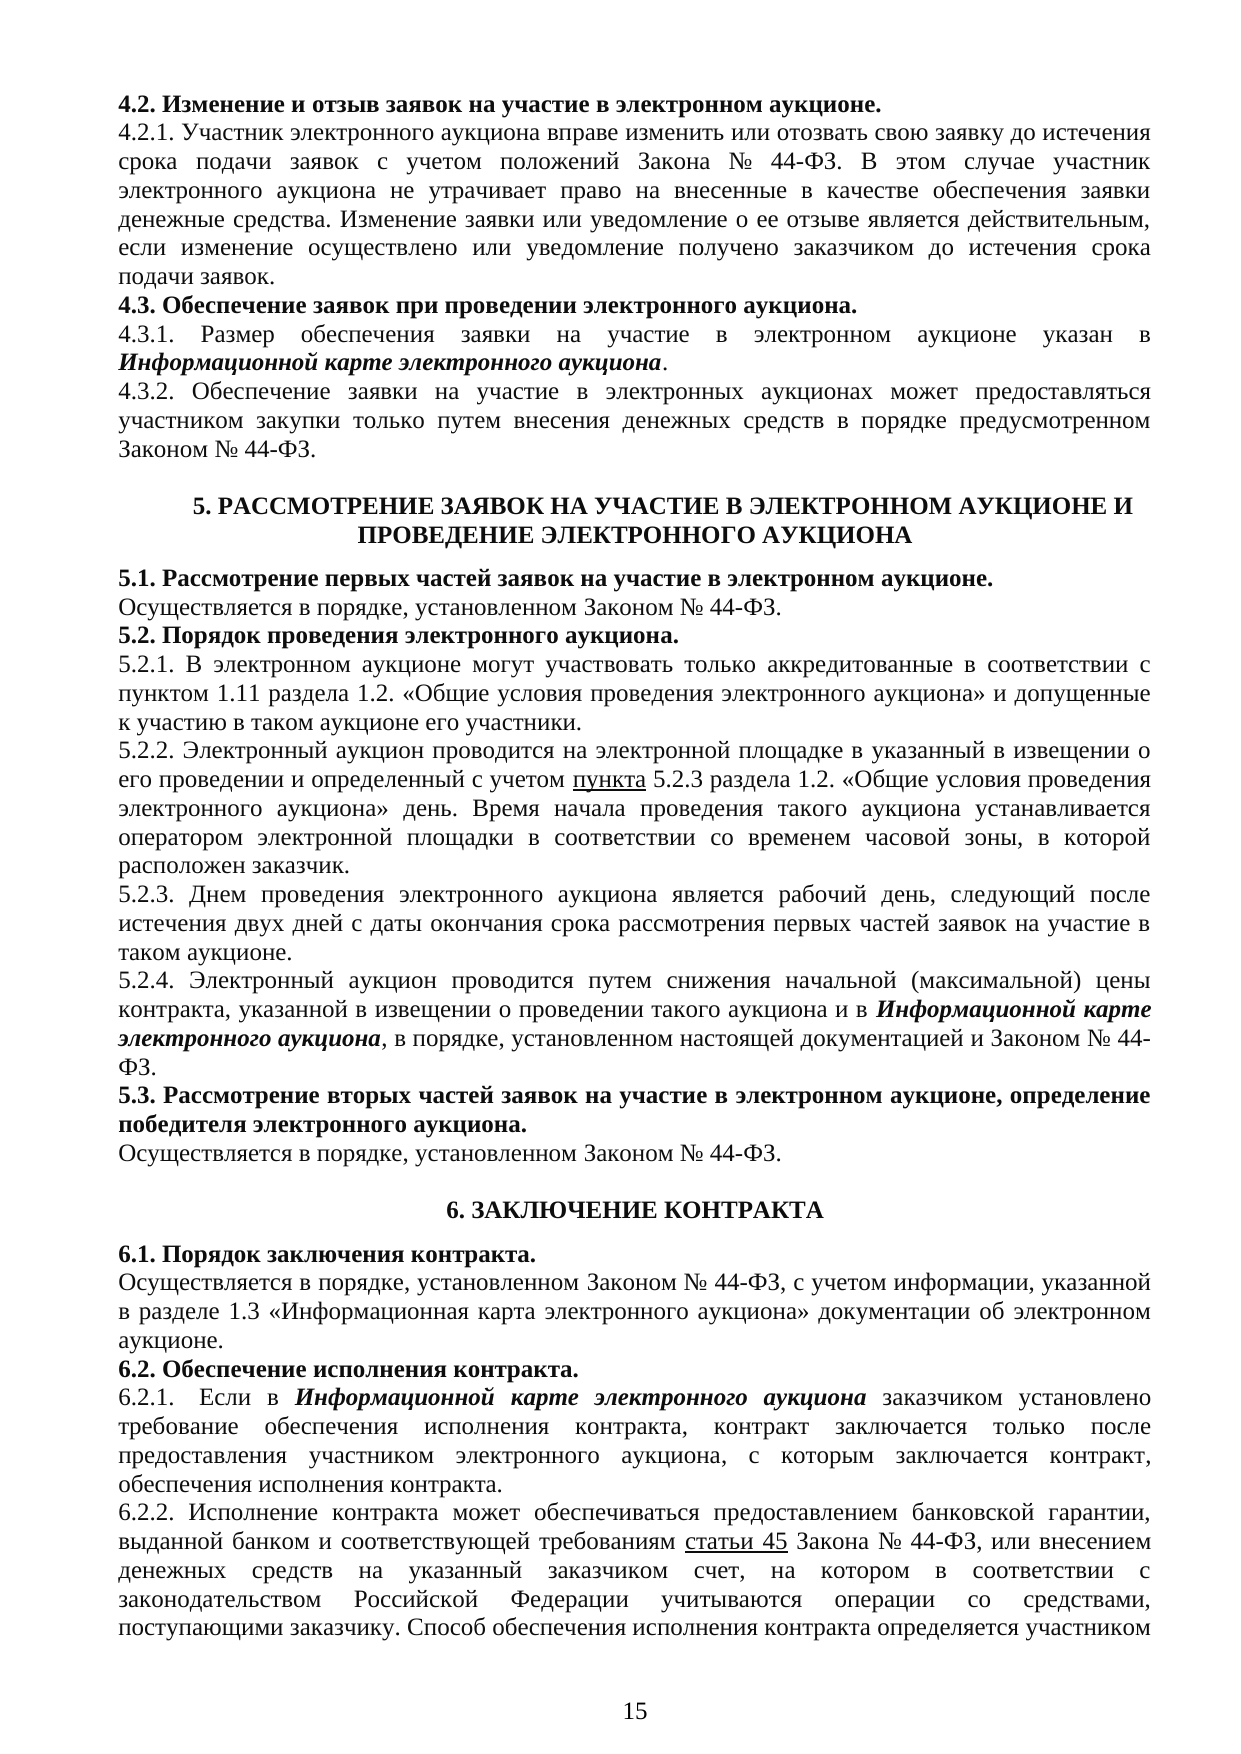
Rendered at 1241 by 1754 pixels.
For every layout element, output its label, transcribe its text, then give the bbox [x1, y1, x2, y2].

text Осуществляется в порядке, установленном Законом № 44-ФЗ, с учетом информации, указанной в разделе 1.3 «Информационная карта электронного аукциона» документации об электронном аукционе. [118, 1267, 1152, 1354]
text 6. ЗАКЛЮЧЕНИЕ КОНТРАКТА [118, 1196, 1152, 1224]
text 4.2.1. Участник электронного аукциона вправе изменить или отозвать свою заявку до истечения срока подачи заявок с учетом положений Закона № 44-ФЗ. В этом случае участник электронного аукциона не утрачивает право на внесенные в качестве обеспечения заявки денежные средства. Изменение заявки или уведомление о ее отзыве является действительным, если изменение осуществлено или уведомление получено заказчиком до истечения срока подачи заявок. [118, 117, 1152, 290]
text 5.2. Порядок проведения электронного аукциона. [118, 621, 1152, 649]
text 5.2.3. Днем проведения электронного аукциона является рабочий день, следующий после истечения двух дней с даты окончания срока рассмотрения первых частей заявок на участие в таком аукционе. [118, 879, 1152, 966]
text 5.3. Рассмотрение вторых частей заявок на участие в электронном аукционе, определение победителя электронного аукциона. [118, 1081, 1152, 1138]
text Осуществляется в порядке, установленном Законом № 44-ФЗ. [118, 1138, 1152, 1167]
text 5.2.4. Электронный аукцион проводится путем снижения начальной (максимальной) цены контракта, указанной в извещении о проведении такого аукциона и в Информационной карте электронного аукциона, в порядке, установленном настоящей документацией и Законом № 44-ФЗ. [118, 966, 1152, 1081]
text 5.2.1. В электронном аукционе могут участвовать только аккредитованные в соответствии с пунктом 1.11 раздела 1.2. «Общие условия проведения электронного аукциона» и допущенные к участию в таком аукционе его участники. [118, 649, 1152, 736]
text Осуществляется в порядке, установленном Законом № 44-ФЗ. [118, 592, 1152, 621]
text 4.3.1. Размер обеспечения заявки на участие в электронном аукционе указан в Информационной карте электронного аукциона. [118, 319, 1152, 376]
text 4.3.2. Обеспечение заявки на участие в электронных аукционах может предоставляться участником закупки только путем внесения денежных средств в порядке предусмотренном Законом № 44-ФЗ. [118, 376, 1152, 462]
text 5. РАССМОТРЕНИЕ ЗАЯВОК НА УЧАСТИЕ В ЭЛЕКТРОННОМ АУКЦИОНЕ И ПРОВЕДЕНИЕ ЭЛЕКТРОННОГО АУКЦИОНА [118, 491, 1152, 549]
text 6.2.1. Если в Информационной карте электронного аукциона заказчиком установлено требование обеспечения исполнения контракта, контракт заключается только после предоставления участником электронного аукциона, с которым заключается контракт, обеспечения исполнения контракта. [118, 1382, 1152, 1497]
text 5.1. Рассмотрение первых частей заявок на участие в электронном аукционе. [118, 563, 1152, 592]
text 6.1. Порядок заключения контракта. [118, 1239, 1152, 1267]
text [118, 1497, 1152, 1641]
text 6.2. Обеспечение исполнения контракта. [118, 1354, 1152, 1382]
text 4.2. Изменение и отзыв заявок на участие в электронном аукционе. [118, 89, 1152, 117]
text 4.3. Обеспечение заявок при проведении электронного аукциона. [118, 290, 1152, 319]
text 5.2.2. Электронный аукцион проводится на электронной площадке в указанный в извещении о его проведении и определенный с учетом пункта 5.2.3 раздела 1.2. «Общие условия проведения электронного аукциона» день. Время начала проведения такого аукциона устанавливается оператором электронной площадки в соответствии со временем часовой зоны, в которой расположен заказчик. [118, 736, 1152, 879]
